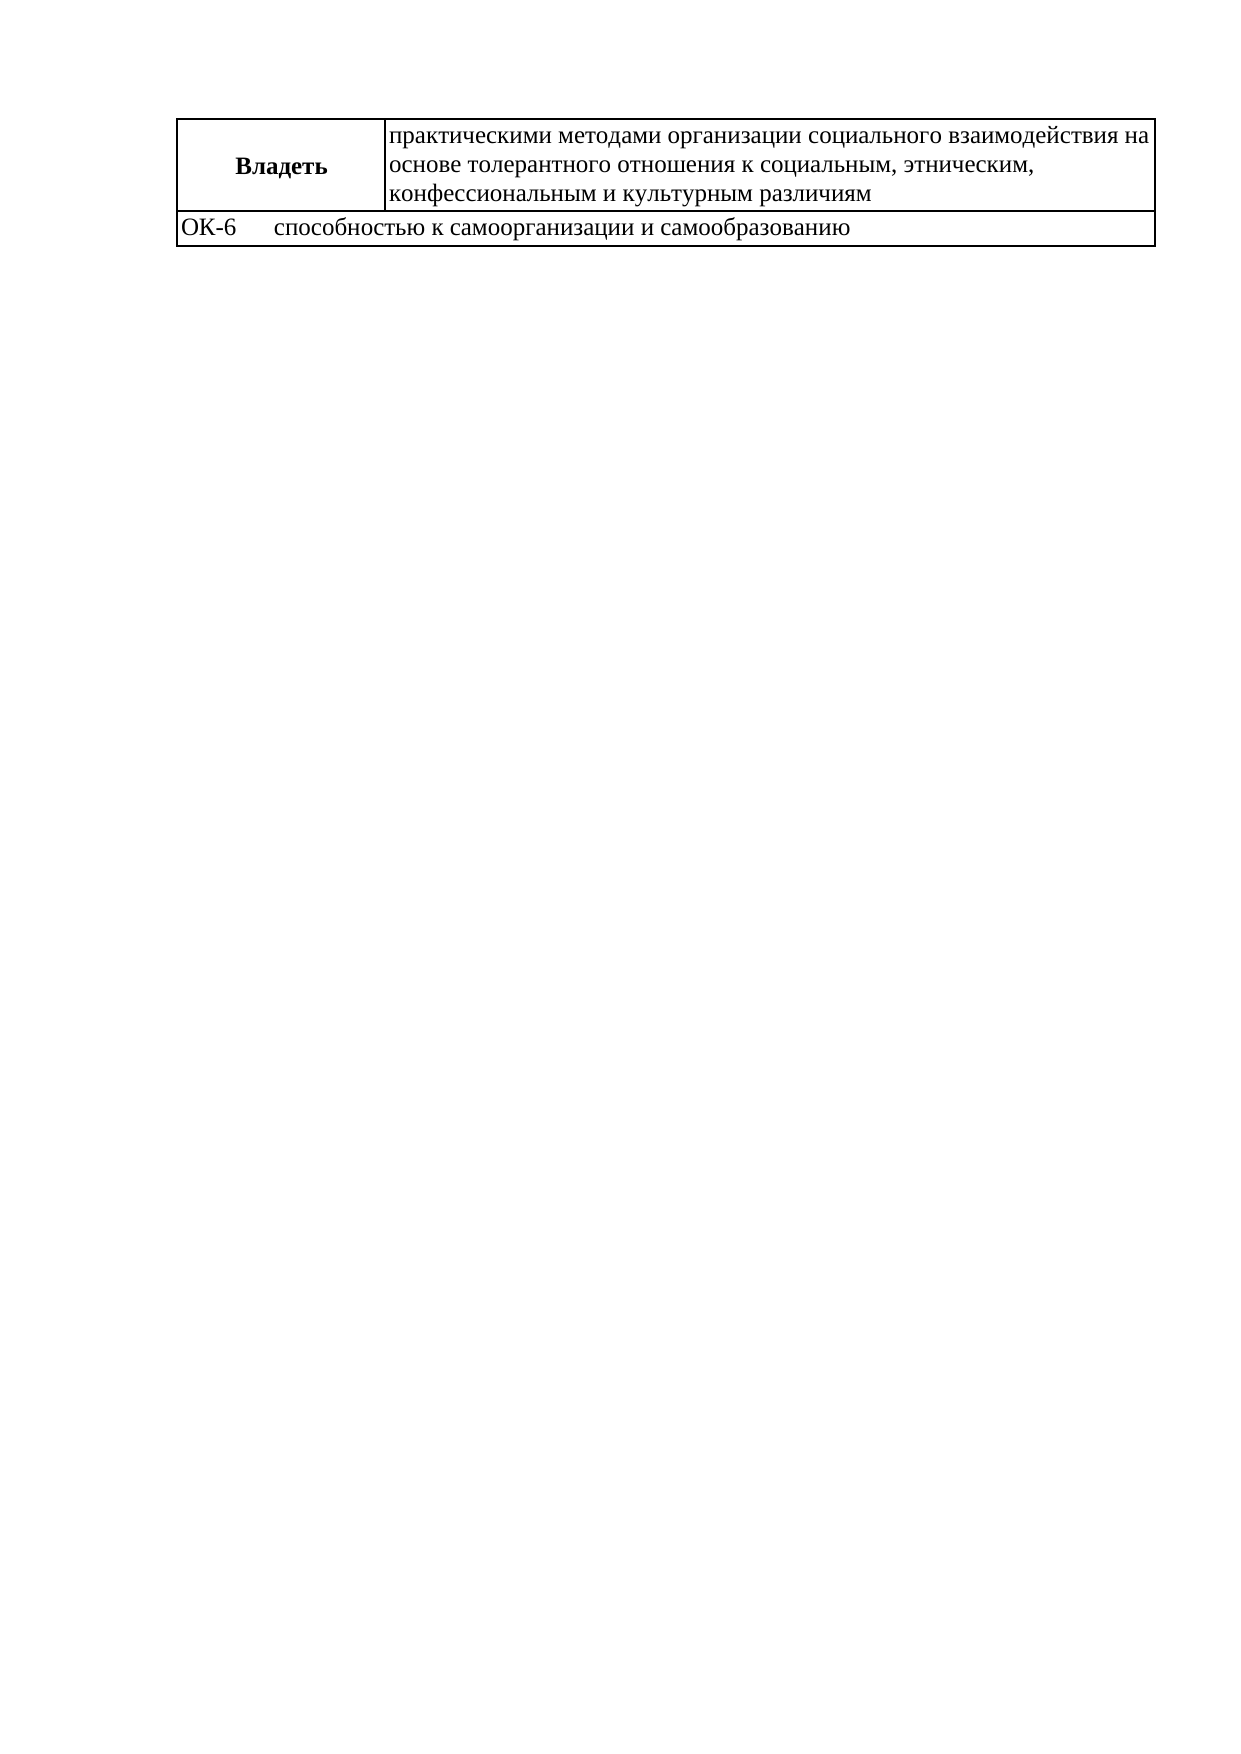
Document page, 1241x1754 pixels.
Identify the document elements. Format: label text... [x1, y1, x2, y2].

table_cell ОК-6 способностью к самоорганизации и самообразованию [178, 212, 1154, 245]
table_cell Владеть [178, 120, 384, 210]
table_cell практическими методами организации социального взаимодействия на основе толерантного отношения к социальным, этническим, конфессиональным и культурным различиям [386, 120, 1154, 210]
